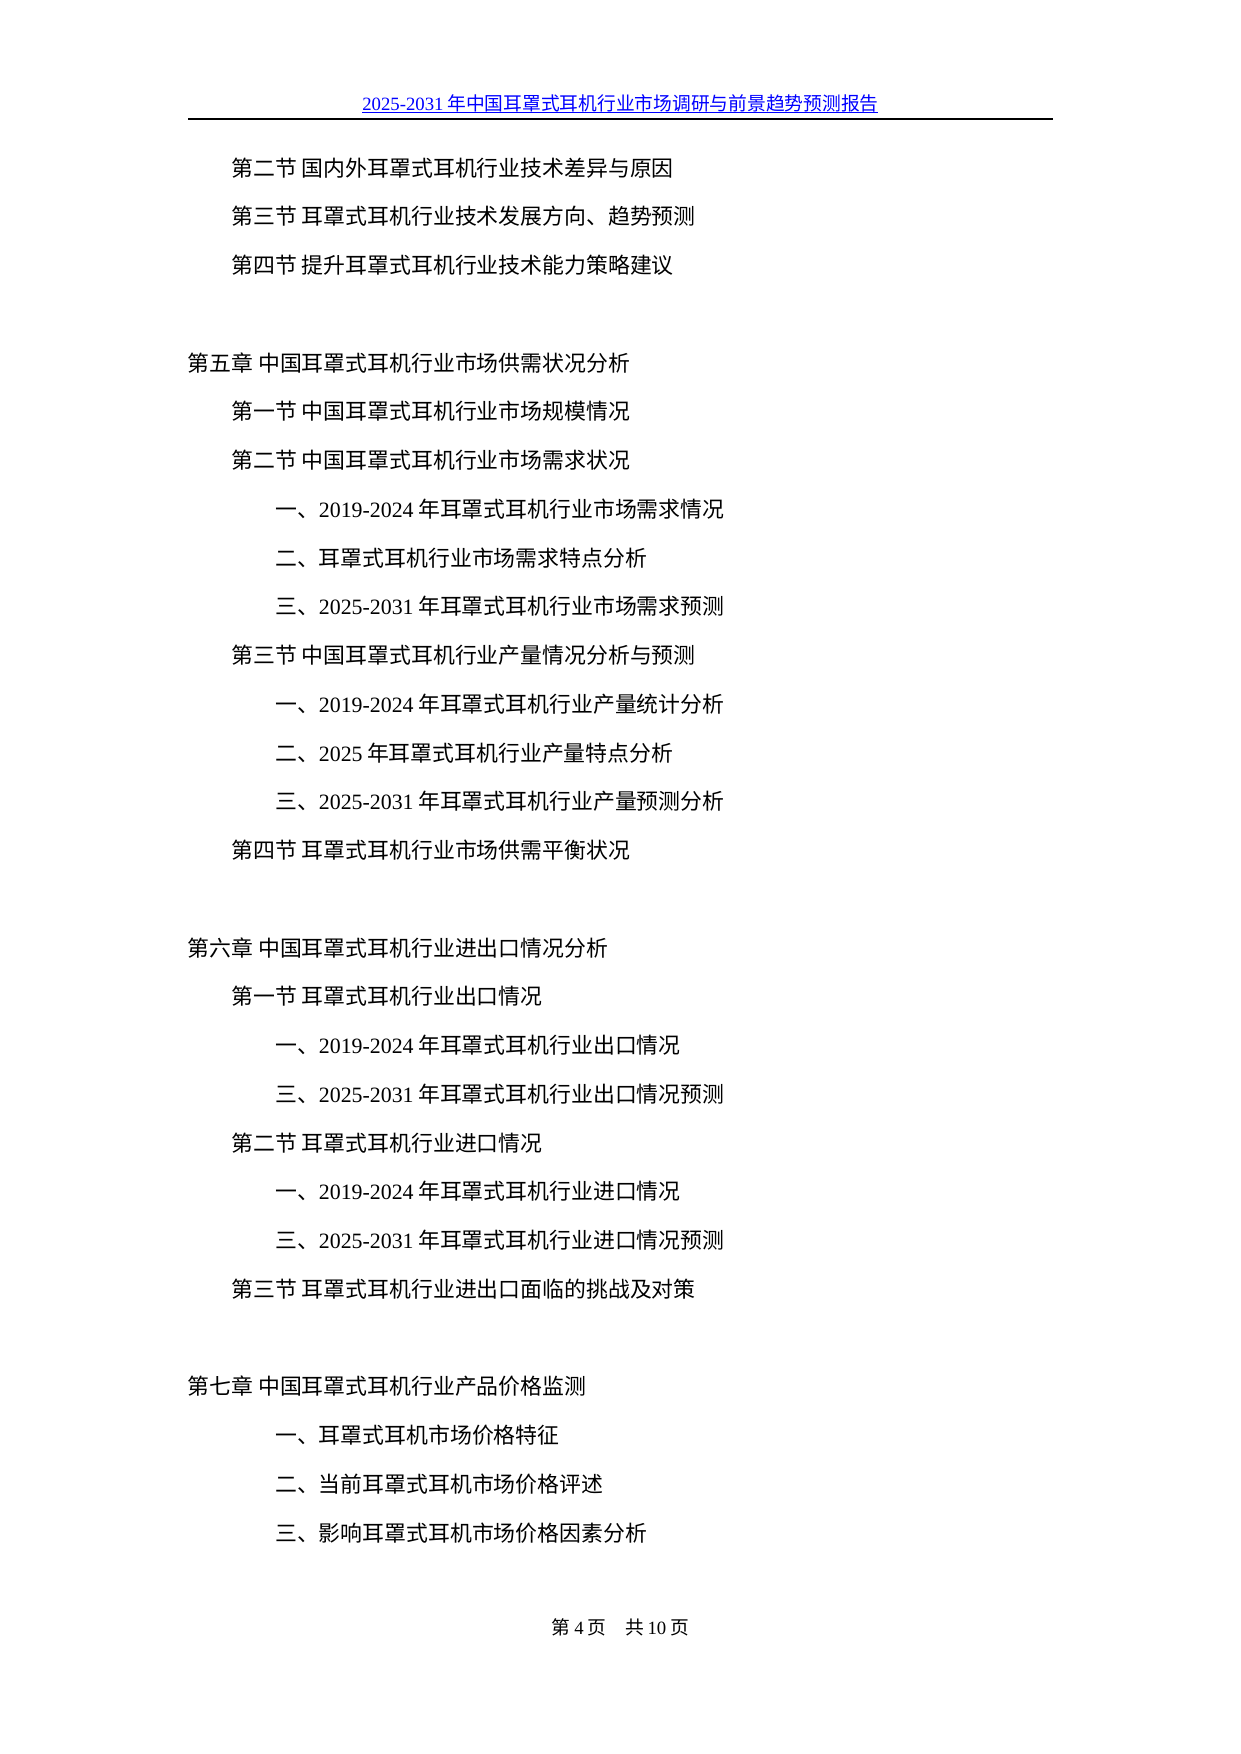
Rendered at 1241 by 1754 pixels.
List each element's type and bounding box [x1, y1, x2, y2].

text [187, 150, 1053, 1548]
